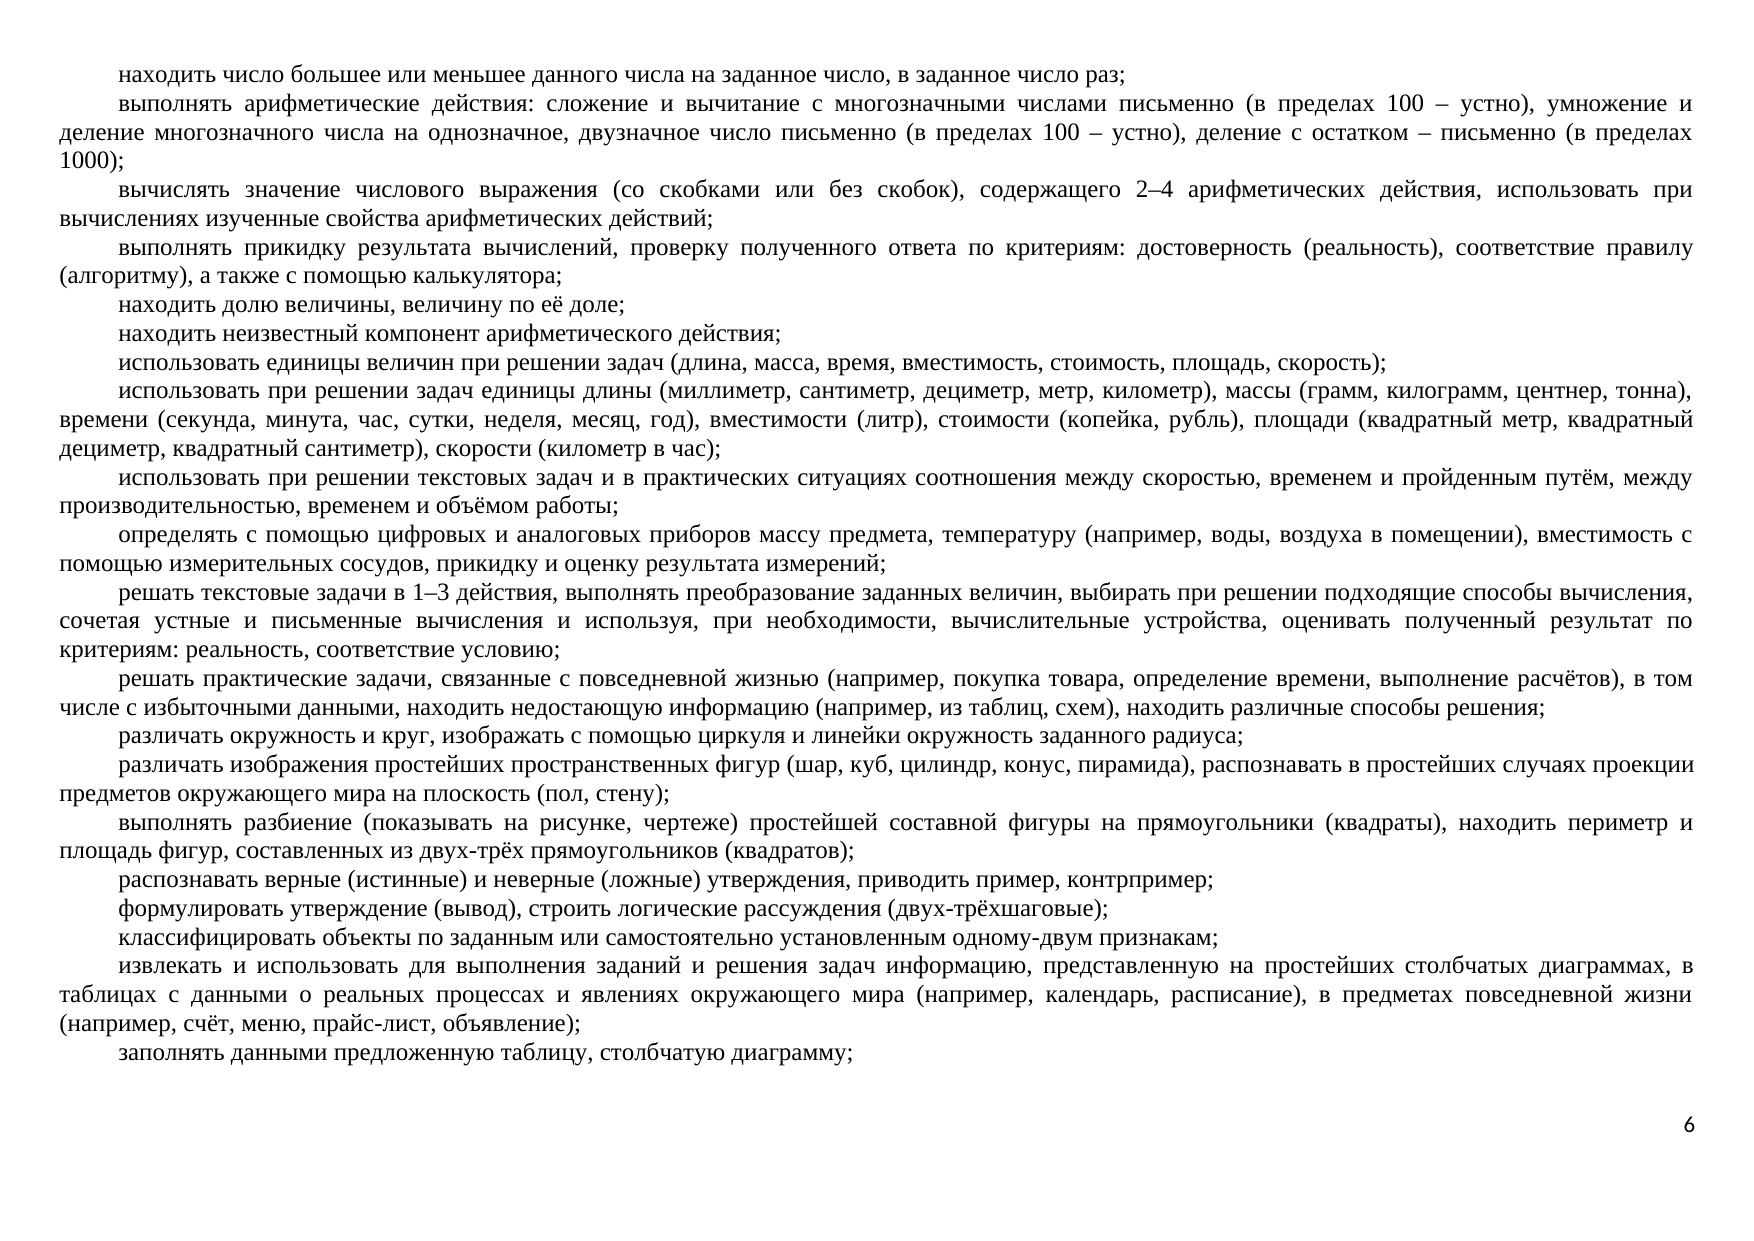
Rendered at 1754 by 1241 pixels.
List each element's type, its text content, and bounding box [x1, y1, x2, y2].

text классифицировать объекты по заданным или самостоятельно установленным одному-двум признакам; [59, 922, 1695, 950]
text находить число большее или меньшее данного числа на заданное число, в заданное число раз; [59, 59, 1695, 88]
text использовать при решении текстовых задач и в практических ситуациях соотношения между скоростью, временем и пройденным путём, между производительностью, временем и объёмом работы; [59, 462, 1695, 519]
text использовать единицы величин при решении задач (длина, масса, время, вместимость, стоимость, площадь, скорость); [59, 347, 1695, 375]
text выполнять арифметические действия: сложение и вычитание с многозначными числами письменно (в пределах 100 – устно), умножение и деление многозначного числа на однозначное, двузначное число письменно (в пределах 100 – устно), деление с остатком – письменно (в пределах 1000); [59, 88, 1695, 174]
text выполнять разбиение (показывать на рисунке, чертеже) простейшей составной фигуры на прямоугольники (квадраты), находить периметр и площадь фигур, составленных из двух-трёх прямоугольников (квадратов); [59, 807, 1695, 864]
text различать окружность и круг, изображать с помощью циркуля и линейки окружность заданного радиуса; [59, 720, 1695, 749]
text вычислять значение числового выражения (со скобками или без скобок), содержащего 2–4 арифметических действия, использовать при вычислениях изученные свойства арифметических действий; [59, 174, 1695, 232]
text распознавать верные (истинные) и неверные (ложные) утверждения, приводить пример, контрпример; [59, 864, 1695, 893]
text формулировать утверждение (вывод), строить логические рассуждения (двух-трёхшаговые); [59, 893, 1695, 922]
text решать текстовые задачи в 1–3 действия, выполнять преобразование заданных величин, выбирать при решении подходящие способы вычисления, сочетая устные и письменные вычисления и используя, при необходимости, вычислительные устройства, оценивать полученный результат по критериям: реальность, соответствие условию; [59, 577, 1695, 663]
text извлекать и использовать для выполнения заданий и решения задач информацию, представленную на простейших столбчатых диаграммах, в таблицах с данными о реальных процессах и явлениях окружающего мира (например, календарь, расписание), в предметах повседневной жизни (например, счёт, меню, прайс-лист, объявление); [59, 950, 1695, 1037]
text различать изображения простейших пространственных фигур (шар, куб, цилиндр, конус, пирамида), распознавать в простейших случаях проекции предметов окружающего мира на плоскость (пол, стену); [59, 749, 1695, 807]
text заполнять данными предложенную таблицу, столбчатую диаграмму; [59, 1037, 1695, 1065]
text находить долю величины, величину по её доле; [59, 289, 1695, 318]
text определять с помощью цифровых и аналоговых приборов массу предмета, температуру (например, воды, воздуха в помещении), вместимость с помощью измерительных сосудов, прикидку и оценку результата измерений; [59, 519, 1695, 577]
text решать практические задачи, связанные с повседневной жизнью (например, покупка товара, определение времени, выполнение расчётов), в том числе с избыточными данными, находить недостающую информацию (например, из таблиц, схем), находить различные способы решения; [59, 663, 1695, 720]
text находить неизвестный компонент арифметического действия; [59, 318, 1695, 347]
text выполнять прикидку результата вычислений, проверку полученного ответа по критериям: достоверность (реальность), соответствие правилу (алгоритму), а также с помощью калькулятора; [59, 232, 1695, 289]
text использовать при решении задач единицы длины (миллиметр, сантиметр, дециметр, метр, километр), массы (грамм, килограмм, центнер, тонна), времени (секунда, минута, час, сутки, неделя, месяц, год), вместимости (литр), стоимости (копейка, рубль), площади (квадратный метр, квадратный дециметр, квадратный сантиметр), скорости (километр в час); [59, 375, 1695, 462]
